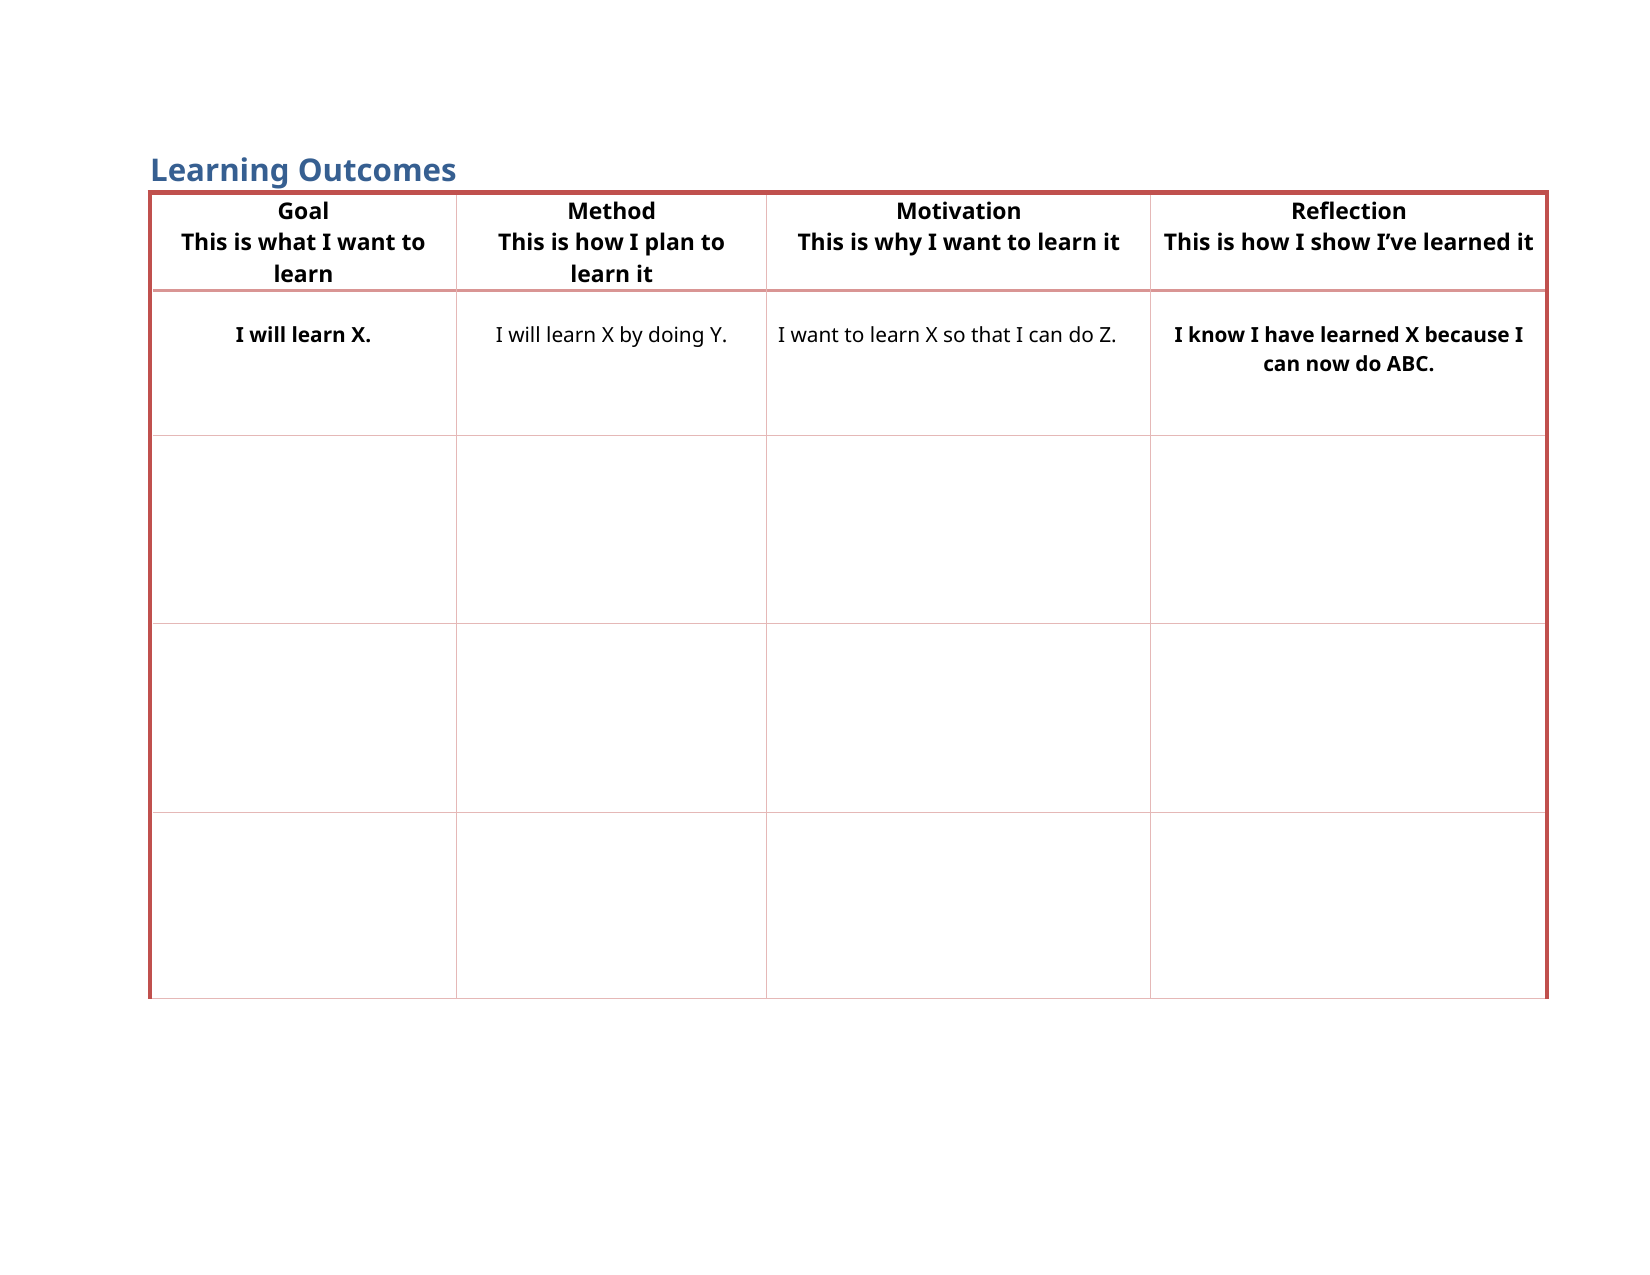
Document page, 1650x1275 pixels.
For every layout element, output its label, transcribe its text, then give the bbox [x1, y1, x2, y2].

table_cell [767, 624, 1150, 812]
table_header Method This is how I plan to learn it [457, 195, 766, 289]
table_cell [457, 436, 766, 623]
text Learning Outcomes [150, 148, 1500, 190]
table_cell [152, 436, 456, 623]
table_cell [152, 813, 456, 998]
table_cell [1151, 813, 1545, 998]
table_cell [1151, 624, 1545, 812]
table_cell [152, 624, 456, 812]
table_cell [457, 624, 766, 812]
table_cell I want to learn X so that I can do Z. [767, 292, 1150, 434]
table_cell [457, 813, 766, 998]
table_header Motivation This is why I want to learn it [767, 195, 1150, 289]
table_cell I will learn X by doing Y. [457, 292, 766, 434]
table_header Goal This is what I want to learn [152, 195, 456, 289]
table_cell I know I have learned X because I can now do ABC. [1151, 292, 1545, 434]
table_cell [767, 436, 1150, 623]
table_cell [767, 813, 1150, 998]
table_cell I will learn X. [152, 290, 456, 434]
table_header Reflection This is how I show I’ve learned it [1151, 195, 1545, 289]
table_cell [1151, 436, 1545, 623]
